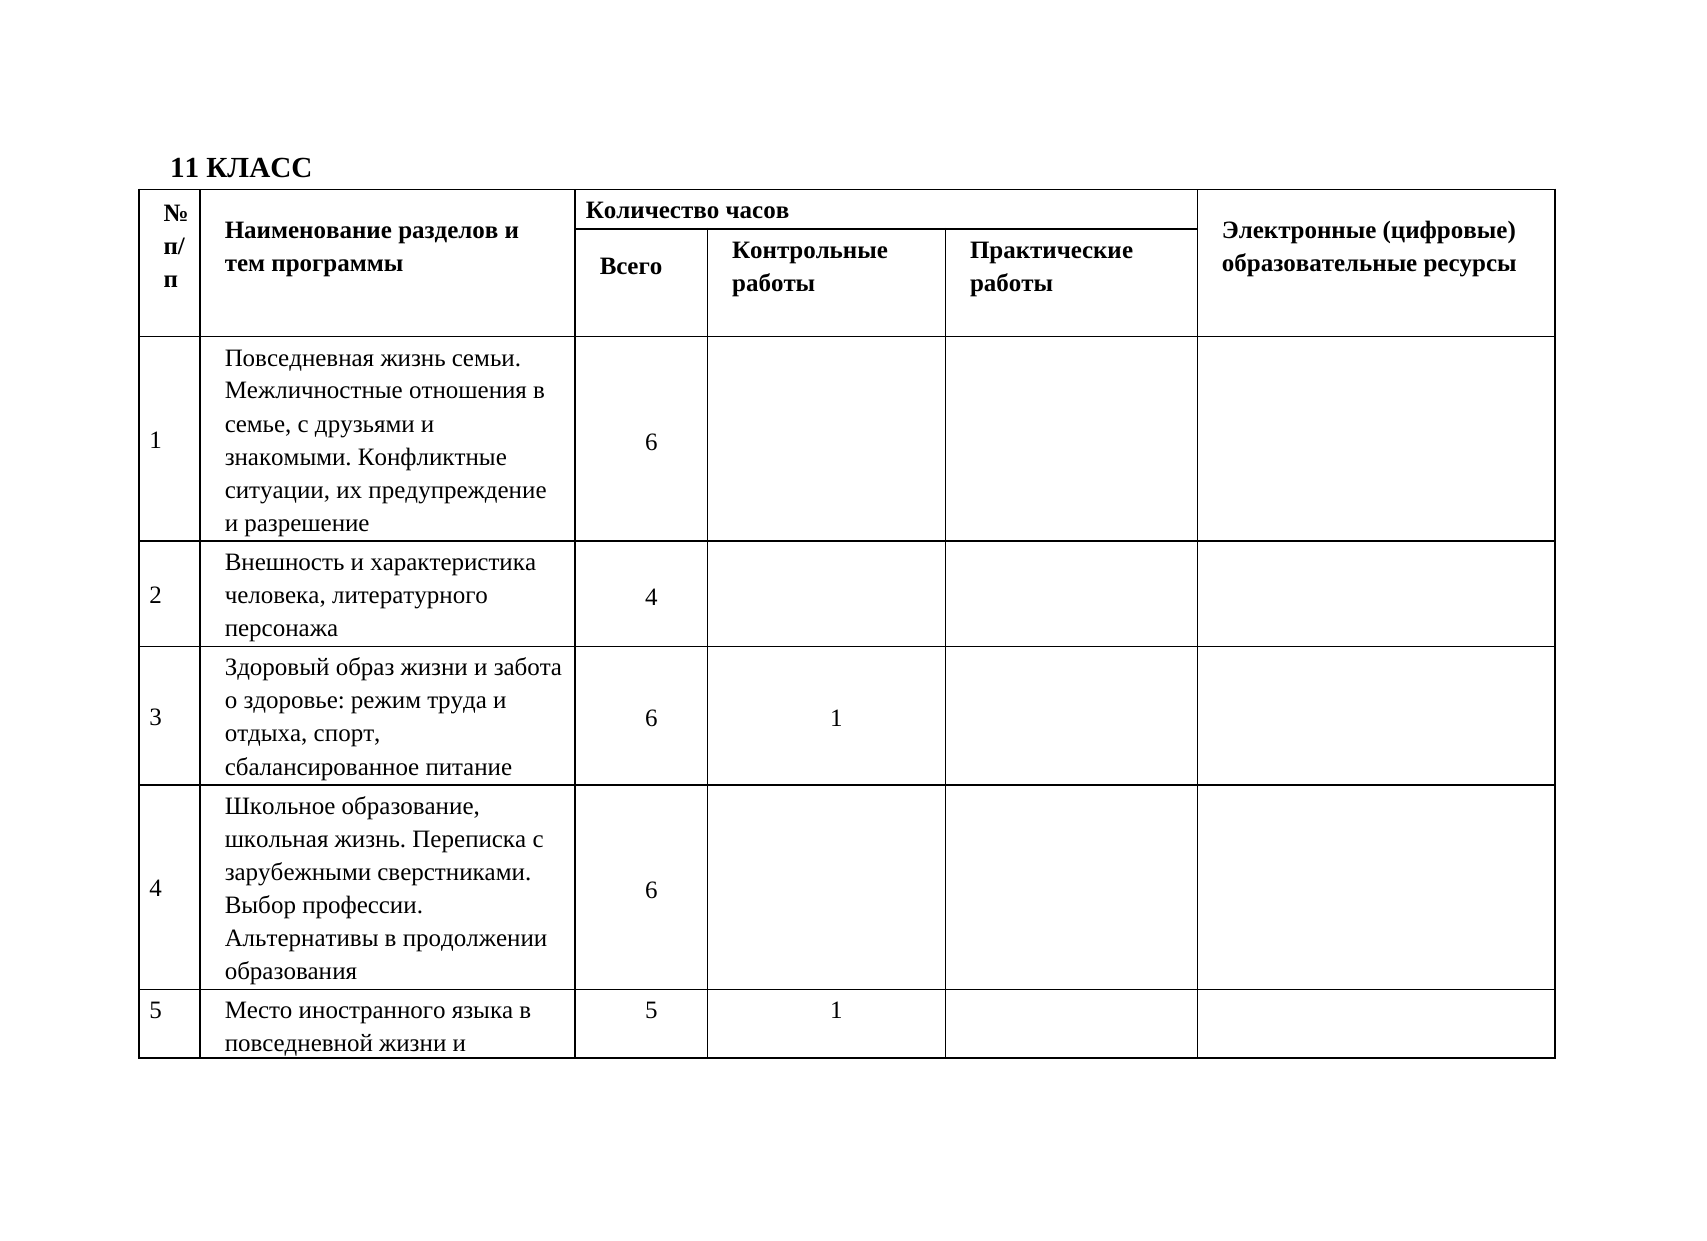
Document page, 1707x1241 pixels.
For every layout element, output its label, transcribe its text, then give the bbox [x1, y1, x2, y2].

table_cell 2 [140, 542, 199, 646]
table_cell [1198, 542, 1554, 646]
table_cell [708, 542, 945, 646]
table_header № п/п [140, 190, 199, 336]
table_cell Практические работы [946, 230, 1197, 336]
table_cell 1 [708, 990, 945, 1057]
table_header Наименование разделов и тем программы [201, 190, 574, 336]
table_cell [1198, 337, 1554, 540]
table_cell 4 [140, 786, 199, 989]
table_cell Здоровый образ жизни и забота о здоровье: режим труда и отдыха, спорт, сбалансированное питание [201, 647, 574, 784]
table_cell [708, 337, 945, 540]
table_cell [946, 542, 1197, 646]
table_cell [201, 990, 574, 1057]
table_cell [1198, 990, 1554, 1057]
table_cell Контрольные работы [708, 230, 945, 336]
table_cell Внешность и характеристика человека, литературного персонажа [201, 542, 574, 646]
table_cell 6 [576, 786, 707, 989]
table_cell 1 [708, 647, 945, 784]
table_cell [946, 647, 1197, 784]
text 11 КЛАСС [162, 150, 1557, 183]
table_cell Повседневная жизнь семьи. Межличностные отношения в семье, с друзьями и знакомыми. Конфликтные ситуации, их предупреждение и разрешение [201, 337, 574, 540]
table_cell 3 [140, 647, 199, 784]
table_cell [946, 337, 1197, 540]
table_header Электронные (цифровые) образовательные ресурсы [1198, 190, 1554, 336]
table_cell [946, 990, 1197, 1057]
table_cell [1198, 786, 1554, 989]
table_cell [1198, 647, 1554, 784]
table_cell Всего [576, 230, 707, 336]
table_cell [708, 786, 945, 989]
table_cell 1 [140, 337, 199, 540]
table_cell 4 [576, 542, 707, 646]
table_cell [946, 786, 1197, 989]
table_cell 6 [576, 647, 707, 784]
table_cell 6 [576, 337, 707, 540]
table_header Количество часов [576, 190, 1197, 228]
table_cell 5 [576, 990, 707, 1057]
table_cell Школьное образование, школьная жизнь. Переписка с зарубежными сверстниками. Выбор профессии. Альтернативы в продолжении образования [201, 786, 574, 989]
table_cell 5 [140, 990, 199, 1057]
